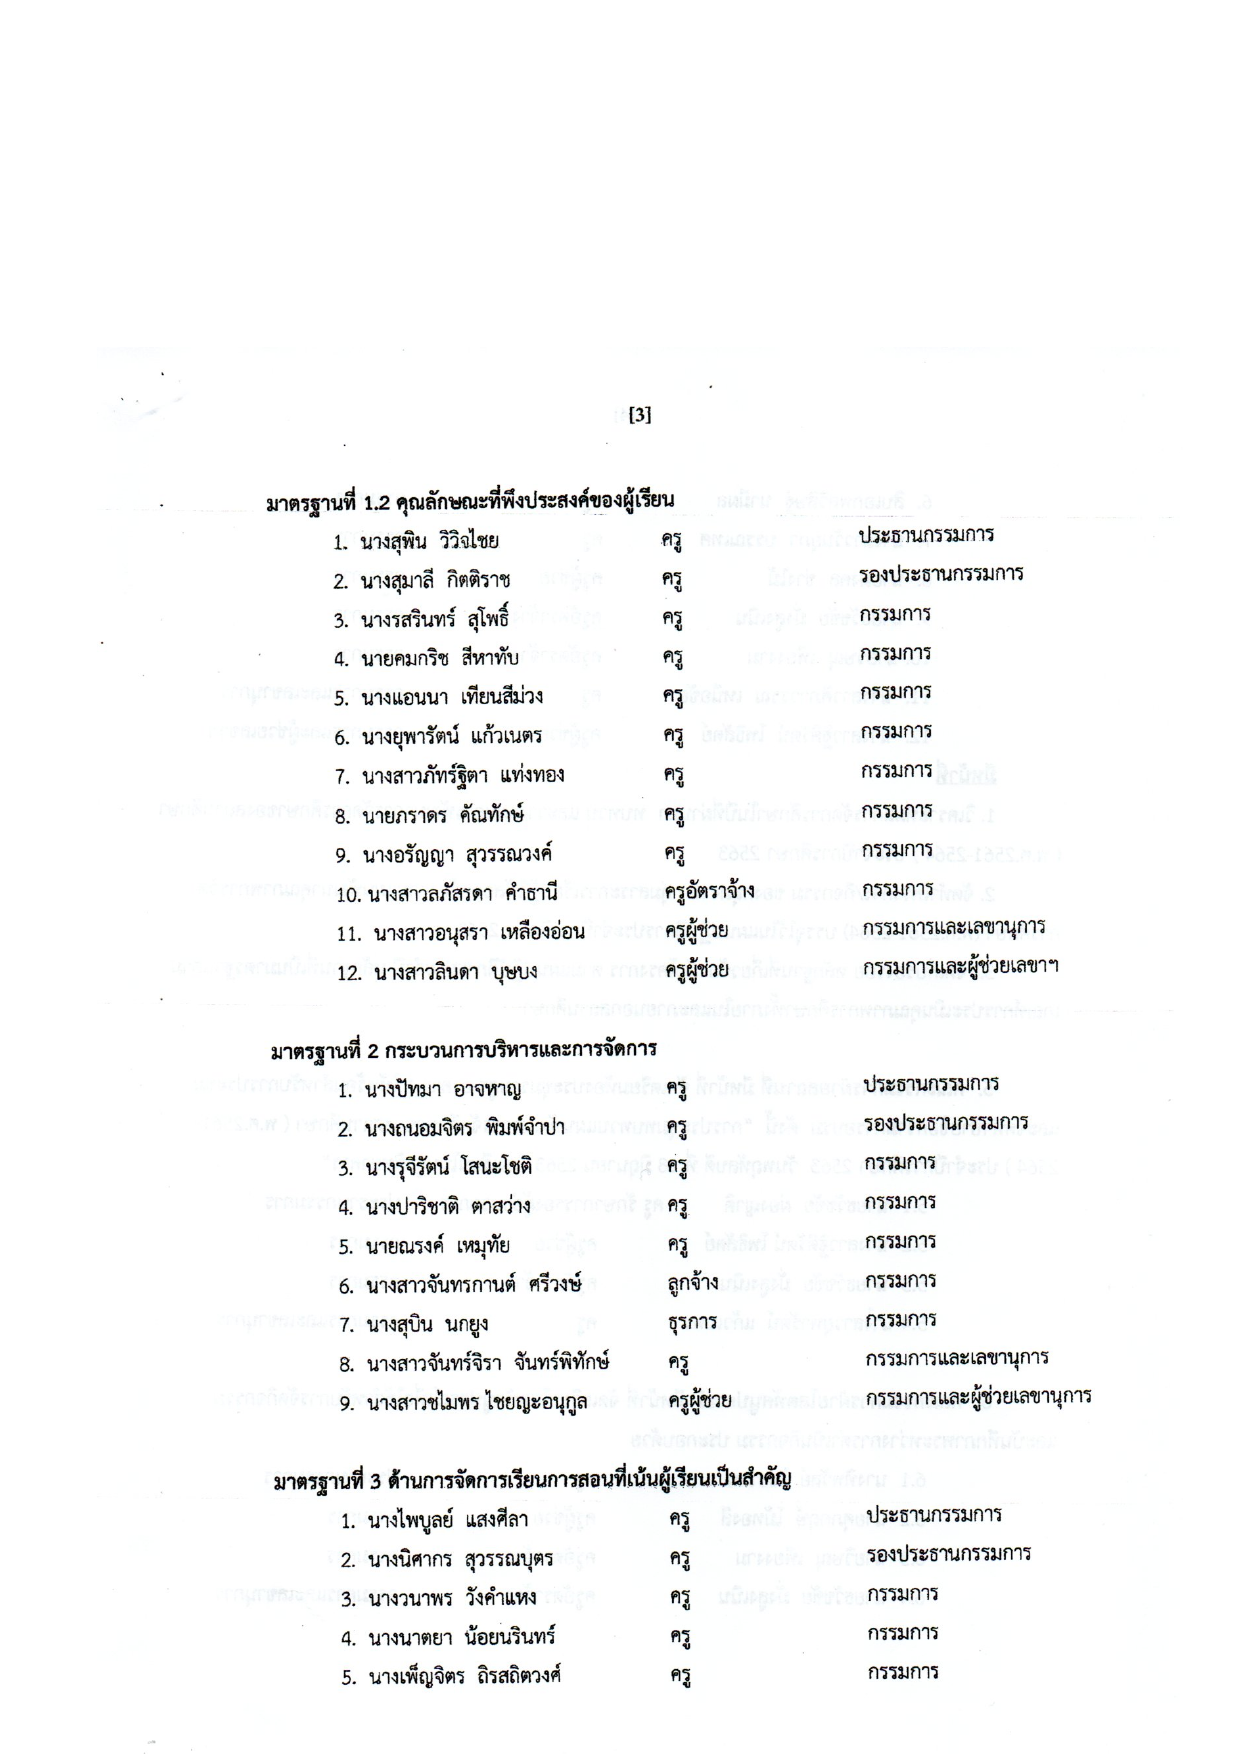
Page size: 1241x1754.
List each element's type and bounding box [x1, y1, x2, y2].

picture [96, 347, 1183, 1754]
